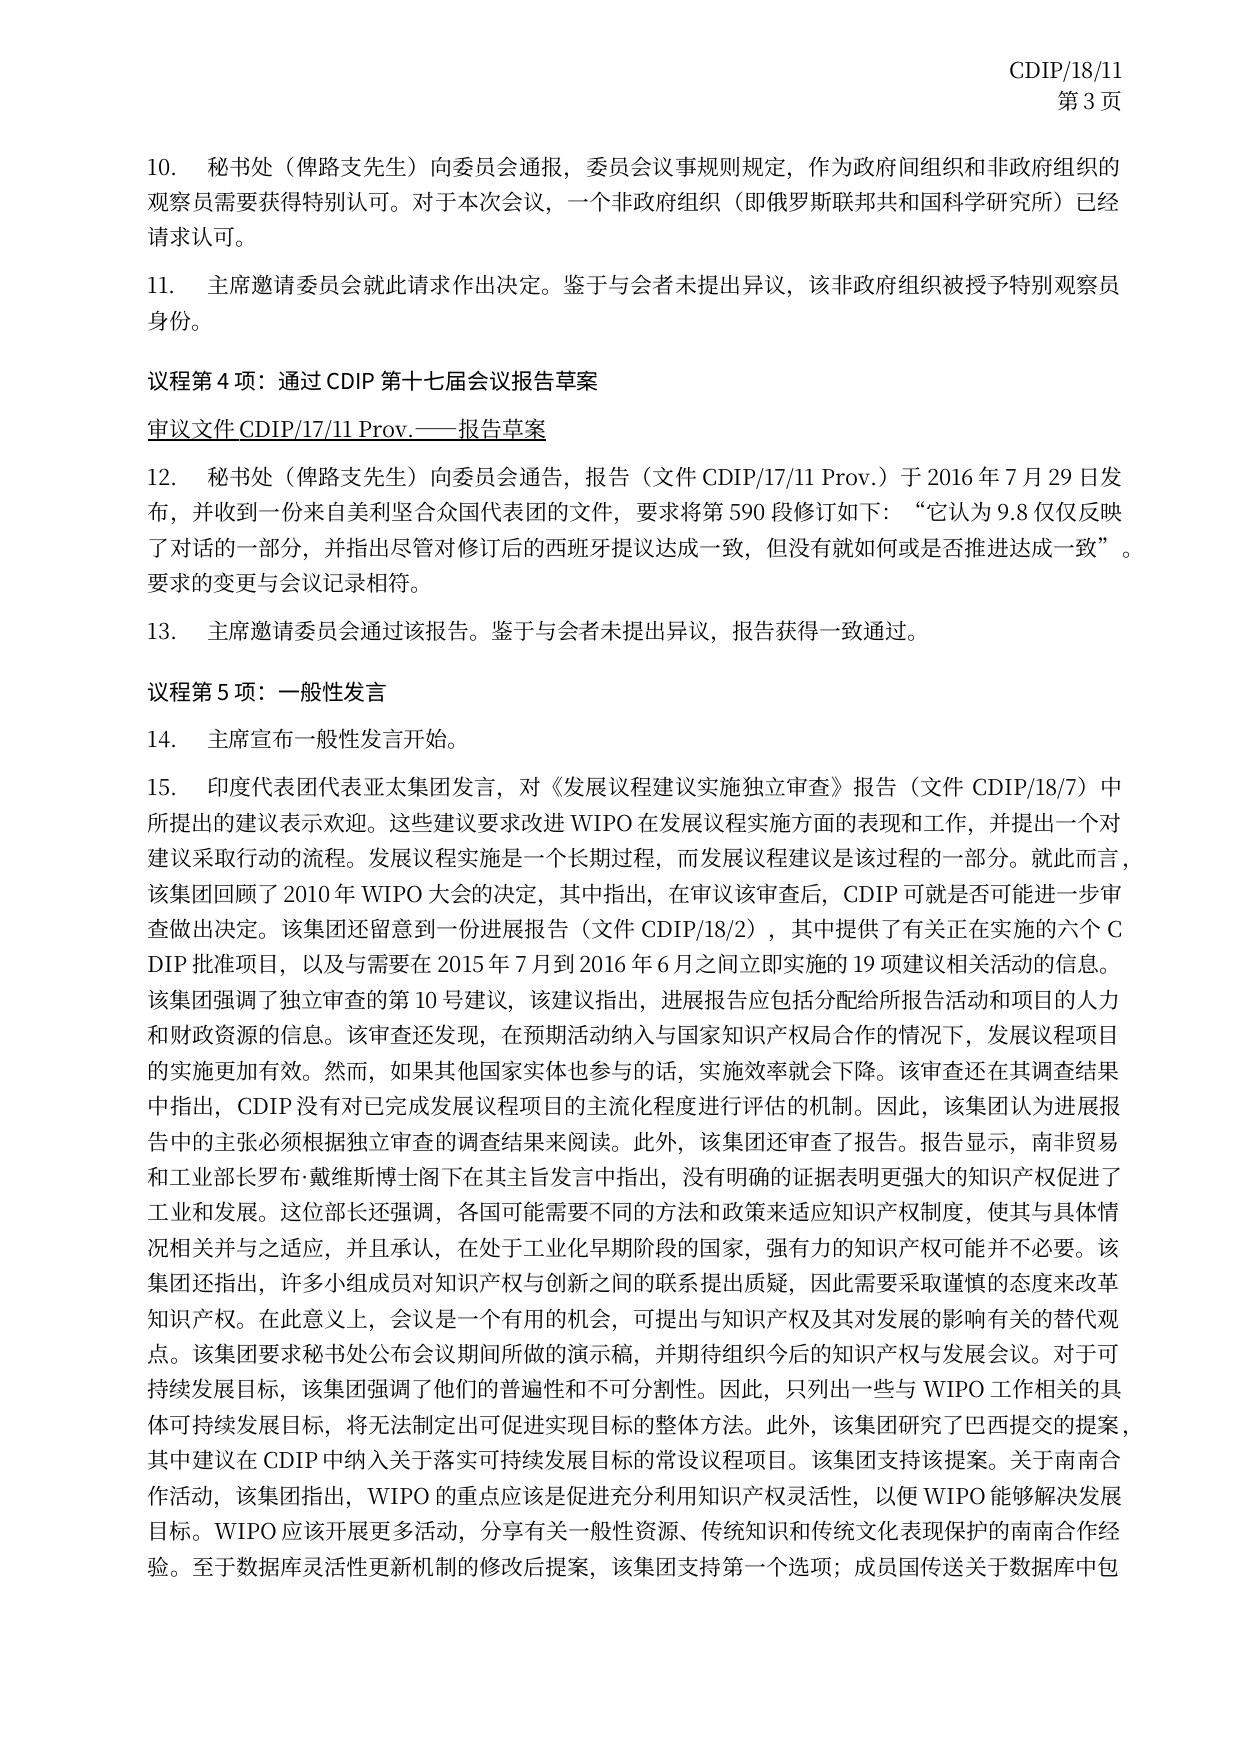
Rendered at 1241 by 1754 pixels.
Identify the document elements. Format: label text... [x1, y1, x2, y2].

text 议程第5项：一般性发言 [148, 671, 1122, 706]
text 议程第4项：通过CDIP第十七届会议报告草案 [148, 360, 1122, 396]
text . 主席邀请委员会通过该报告。鉴于与会者未提出异议，报告获得一致通过。 [148, 610, 1122, 646]
text . 主席邀请委员会就此请求作出决定。鉴于与会者未提出异议，该非政府组织被授予特别观察员身份。 [148, 264, 1122, 335]
text . 主席宣布一般性发言开始。 [148, 719, 1122, 754]
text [148, 767, 1122, 1581]
text 审议文件CDIP/17/11 Prov.——报告草案 [148, 408, 1122, 444]
text . 秘书处（俾路支先生）向委员会通报，委员会议事规则规定，作为政府间组织和非政府组织的观察员需要获得特别认可。对于本次会议，一个非政府组织（即俄罗斯联邦共和国科学研究所）已经请求认可。 [148, 146, 1122, 252]
text . 秘书处（俾路支先生）向委员会通告，报告（文件CDIP/17/11 Prov.）于2016年7月29日发布，并收到一份来自美利坚合众国代表团的文件，要求将第590段修订如下：“它认为9.8仅仅反映了对话的一部分，并指出尽管对修订后的西班牙提议达成一致，但没有就如何或是否推进达成一致”。要求的变更与会议记录相符。 [148, 456, 1122, 598]
